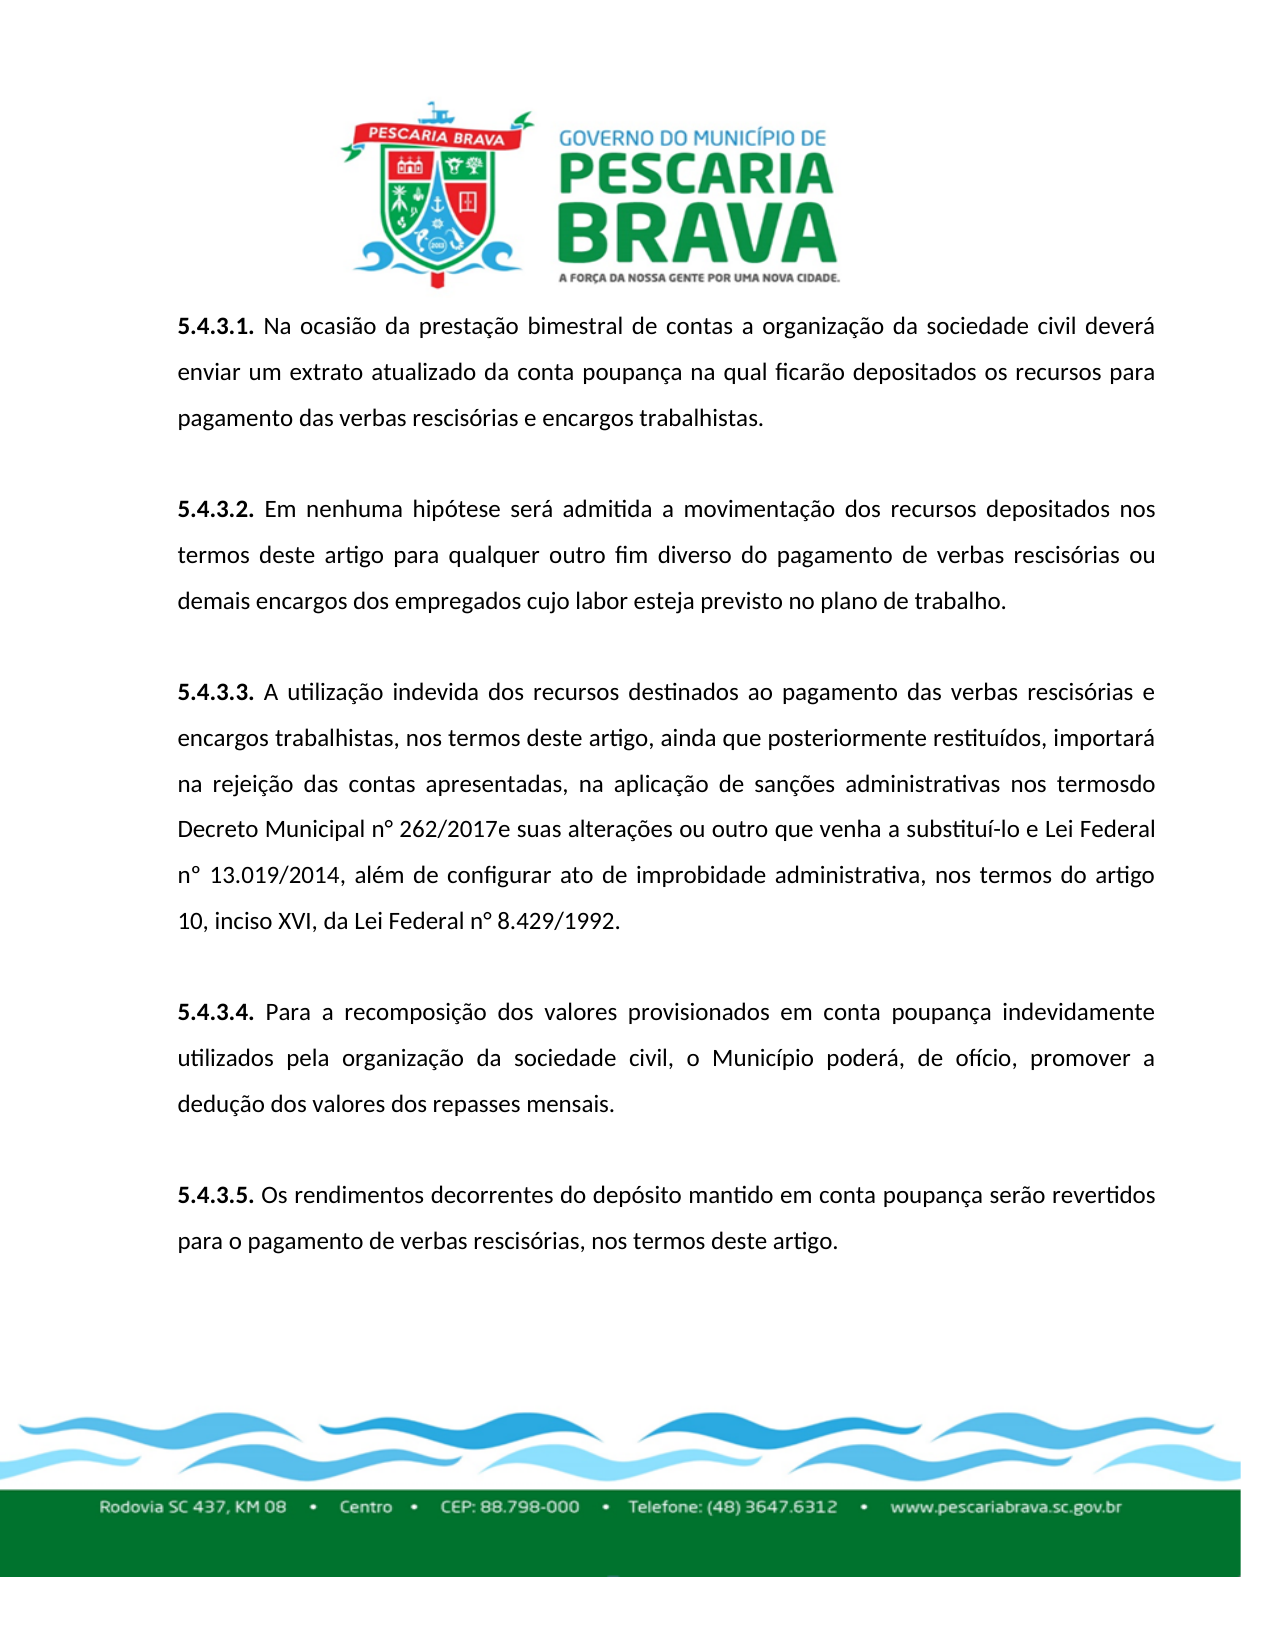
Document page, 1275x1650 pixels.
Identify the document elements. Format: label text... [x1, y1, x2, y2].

picture [0, 1390, 1241, 1577]
text 5.4.3.2. Em nenhuma hipótese será admitida a movimentação dos recursos depositados nos termos deste artigo para qualquer outro fim diverso do pagamento de verbas rescisórias ou demais encargos dos empregados cujo labor esteja previsto no plano de trabalho. [177, 493, 1157, 615]
picture [0, 73, 1173, 311]
text 5.4.3.5. Os rendimentos decorrentes do depósito mantido em conta poupança serão revertidos para o pagamento de verbas rescisórias, nos termos deste artigo. [177, 1179, 1157, 1256]
text 5.4.3.3. A utilização indevida dos recursos destinados ao pagamento das verbas rescisórias e encargos trabalhistas, nos termos deste artigo, ainda que posteriormente restituídos, importará na rejeição das contas apresentadas, na aplicação de sanções administrativas nos termosdo Decreto Municipal n° 262/2017e suas alterações ou outro que venha a substituí-lo e Lei Federal nº 13.019/2014, além de configurar ato de improbidade administrativa, nos termos do artigo 10, inciso XVI, da Lei Federal n° 8.429/1992. [177, 676, 1157, 935]
text 5.4.3.4. Para a recomposição dos valores provisionados em conta poupança indevidamente utilizados pela organização da sociedade civil, o Município poderá, de ofício, promover a dedução dos valores dos repasses mensais. [177, 996, 1157, 1118]
text 5.4.3.1. Na ocasião da prestação bimestral de contas a organização da sociedade civil deverá enviar um extrato atualizado da conta poupança na qual ficarão depositados os recursos para pagamento das verbas rescisórias e encargos trabalhistas. [177, 311, 1157, 432]
